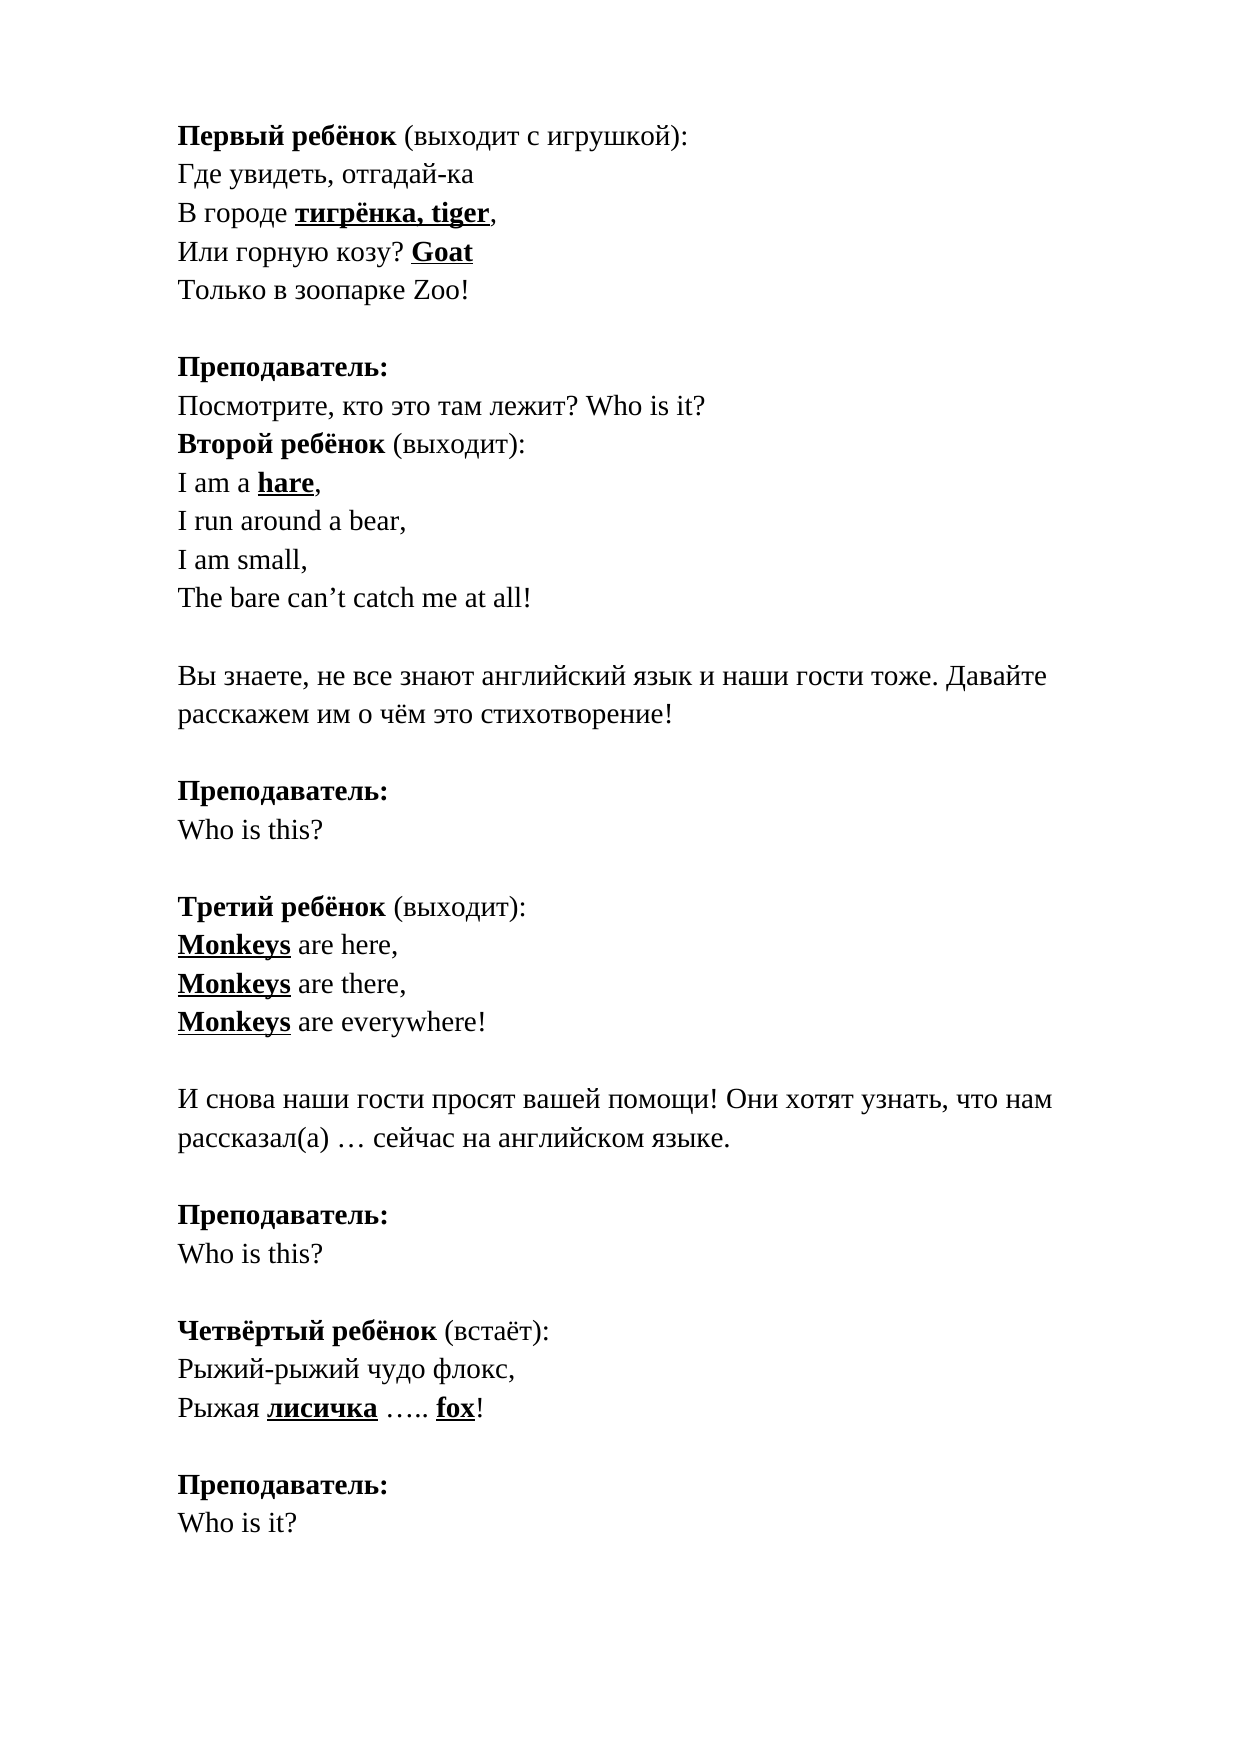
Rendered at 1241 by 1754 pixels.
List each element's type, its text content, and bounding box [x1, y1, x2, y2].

list Monkeys are everywhere! [177, 1004, 1152, 1038]
list Или горную козу? Goat [177, 234, 1152, 267]
list В городе тигрёнка, tiger, [177, 195, 1152, 229]
list Monkeys are here, [177, 927, 1152, 961]
list Преподаватель: [177, 1197, 1152, 1231]
list Who is this? [177, 812, 1152, 845]
list Who is it? [177, 1506, 1152, 1539]
list Monkeys are there, [177, 966, 1152, 999]
list Где увидеть, отгадай-ка [177, 157, 1152, 190]
list Рыжий-рыжий чудо флокс, [177, 1351, 1152, 1385]
list I run around a bear, [177, 503, 1152, 537]
list Только в зоопарке Zoo! [177, 272, 1152, 306]
list Третий ребёнок (выходит): [177, 889, 1152, 922]
list I am small, [177, 542, 1152, 576]
list Преподаватель: [177, 773, 1152, 807]
list Who is this? [177, 1236, 1152, 1269]
list Посмотрите, кто это там лежит? Who is it? [177, 388, 1152, 421]
list I am a hare, [177, 465, 1152, 498]
list Рыжая лисичка ….. fox! [177, 1390, 1152, 1423]
list The bare can’t catch me at all! [177, 581, 1152, 614]
list Первый ребёнок (выходит с игрушкой): [177, 118, 1152, 152]
list Второй ребёнок (выходит): [177, 426, 1152, 460]
list Преподаватель: [177, 1467, 1152, 1501]
list Вы знаете, не все знают английский язык и наши гости тоже. Давайте расскажем им о чём это стихотворение! [177, 658, 1152, 730]
list Четвёртый ребёнок (встаёт): [177, 1313, 1152, 1346]
list Преподаватель: [177, 349, 1152, 383]
list И снова наши гости просят вашей помощи! Они хотят узнать, что нам рассказал(а) … сейчас на английском языке. [177, 1082, 1152, 1154]
